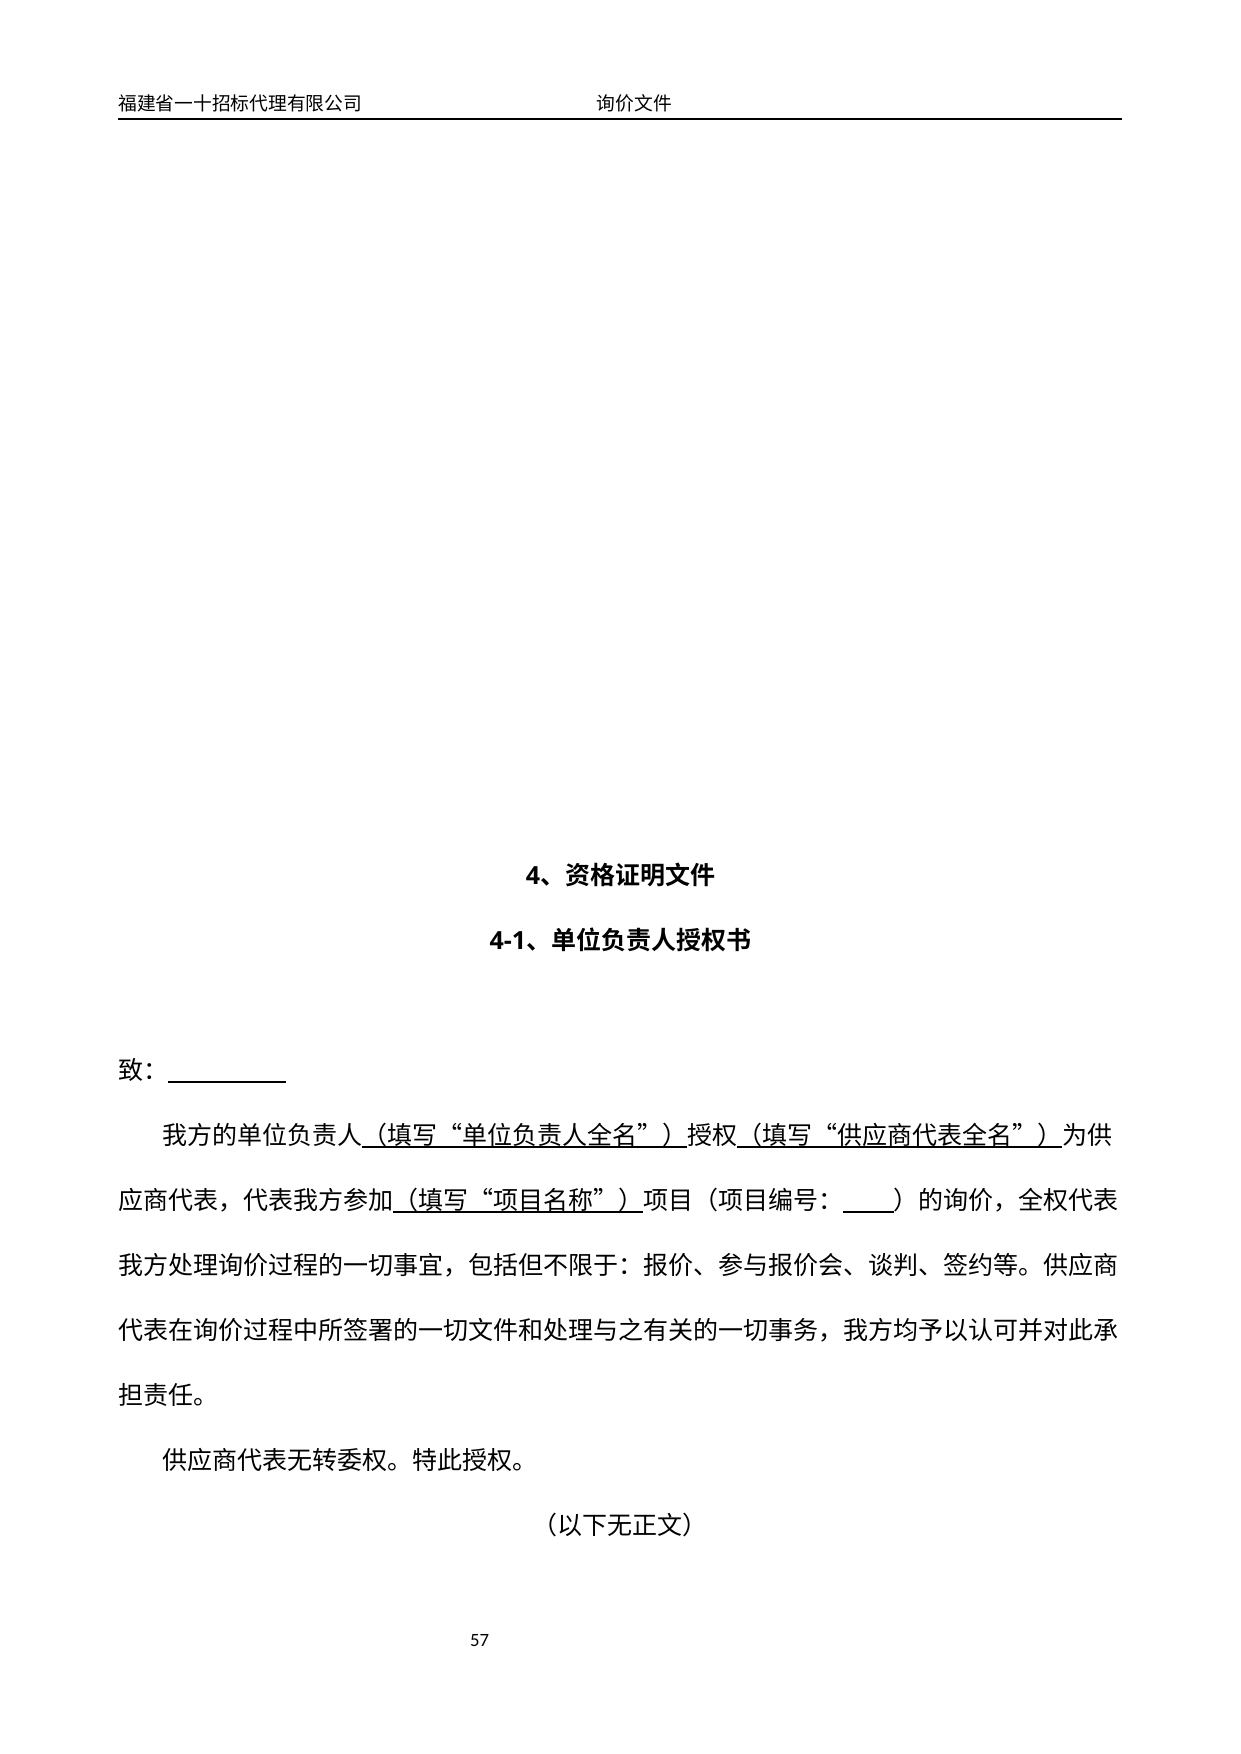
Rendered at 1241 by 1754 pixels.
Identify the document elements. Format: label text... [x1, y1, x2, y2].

text 供应商代表无转委权。特此授权。 [118, 1426, 1122, 1491]
text 致： [118, 1036, 1122, 1101]
text 4-1、单位负责人授权书 [118, 906, 1122, 971]
text （以下无正文） [118, 1491, 1122, 1556]
text 4、资格证明文件 [118, 841, 1122, 906]
text 我方的单位负责人（填写“单位负责人全名”）授权（填写“供应商代表全名”）为供应商代表，代表我方参加（填写“项目名称”）项目（项目编号： ）的询价，全权代表我方处理询价过程的一切事宜，包括但不限于：报价、参与报价会、谈判、签约等。供应商代表在询价过程中所签署的一切文件和处理与之有关的一切事务，我方均予以认可并对此承担责任。 [118, 1101, 1122, 1426]
